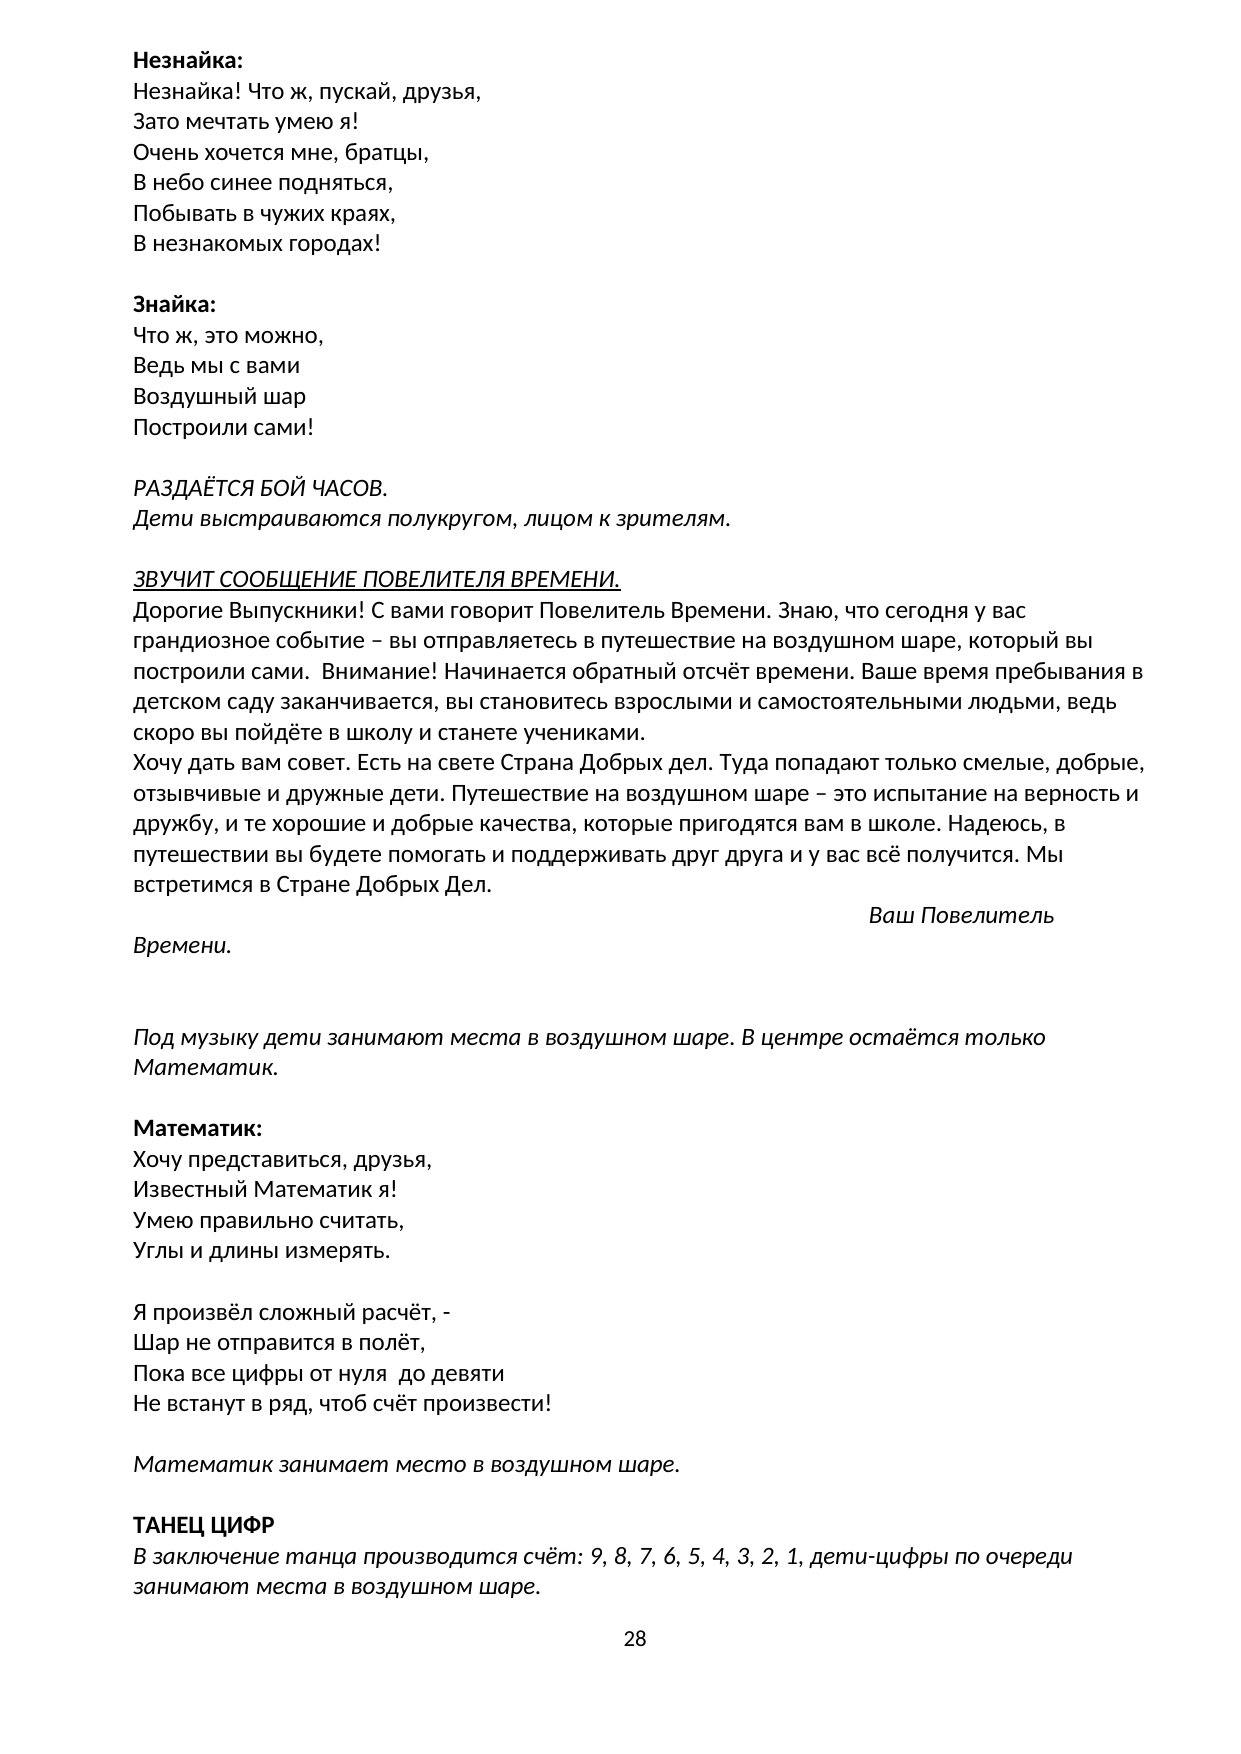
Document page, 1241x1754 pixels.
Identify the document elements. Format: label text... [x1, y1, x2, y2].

list Я произвёл сложный расчёт, - [133, 1296, 1152, 1326]
list Хочу представиться, друзья, [133, 1143, 1152, 1174]
list Незнайка! Что ж, пускай, друзья, [133, 75, 1152, 105]
list ТАНЕЦ ЦИФР [133, 1509, 1152, 1540]
list Незнайка: [133, 44, 1152, 75]
list Шар не отправится в полёт, [133, 1326, 1152, 1357]
list В небо синее подняться, [133, 166, 1152, 197]
list Что ж, это можно, [133, 319, 1152, 349]
list Очень хочется мне, братцы, [133, 136, 1152, 166]
list Дети выстраиваются полукругом, лицом к зрителям. [133, 502, 1152, 533]
list В незнакомых городах! [133, 227, 1152, 258]
list Математик занимает место в воздушном шаре. [133, 1448, 1152, 1479]
list Известный Математик я! [133, 1174, 1152, 1204]
list Ведь мы с вами [133, 349, 1152, 380]
list В заключение танца производится счёт: 9, 8, 7, 6, 5, 4, 3, 2, 1, дети-цифры по очереди занимают места в воздушном шаре. [133, 1540, 1152, 1601]
list Построили сами! [133, 411, 1152, 441]
list Знайка: [133, 288, 1152, 319]
list Математик: [133, 1113, 1152, 1143]
list ЗВУЧИТ СООБЩЕНИЕ ПОВЕЛИТЕЛЯ ВРЕМЕНИ. [133, 563, 1152, 594]
list Побывать в чужих краях, [133, 197, 1152, 227]
list Не встанут в ряд, чтоб счёт произвести! [133, 1387, 1152, 1418]
list Под музыку дети занимают места в воздушном шаре. В центре остаётся только Математик. [133, 1021, 1152, 1082]
list Зато мечтать умею я! [133, 105, 1152, 136]
list Ваш Повелитель Времени. [133, 899, 1152, 960]
list РАЗДАЁТСЯ БОЙ ЧАСОВ. [133, 472, 1152, 502]
list Углы и длины измерять. [133, 1235, 1152, 1265]
list Пока все цифры от нуля до девяти [133, 1357, 1152, 1387]
list Дорогие Выпускники! С вами говорит Повелитель Времени. Знаю, что сегодня у вас грандиозное событие – вы отправляетесь в путешествие на воздушном шаре, который вы построили сами. Внимание! Начинается обратный отсчёт времени. Ваше время пребывания в детском саду заканчивается, вы становитесь взрослыми и самостоятельными людьми, ведь скоро вы пойдёте в школу и станете учениками. [133, 594, 1152, 746]
list Воздушный шар [133, 380, 1152, 411]
list Хочу дать вам совет. Есть на свете Страна Добрых дел. Туда попадают только смелые, добрые, отзывчивые и дружные дети. Путешествие на воздушном шаре – это испытание на верность и дружбу, и те хорошие и добрые качества, которые пригодятся вам в школе. Надеюсь, в путешествии вы будете помогать и поддерживать друг друга и у вас всё получится. Мы встретимся в Стране Добрых Дел. [133, 746, 1152, 899]
list Умею правильно считать, [133, 1204, 1152, 1235]
